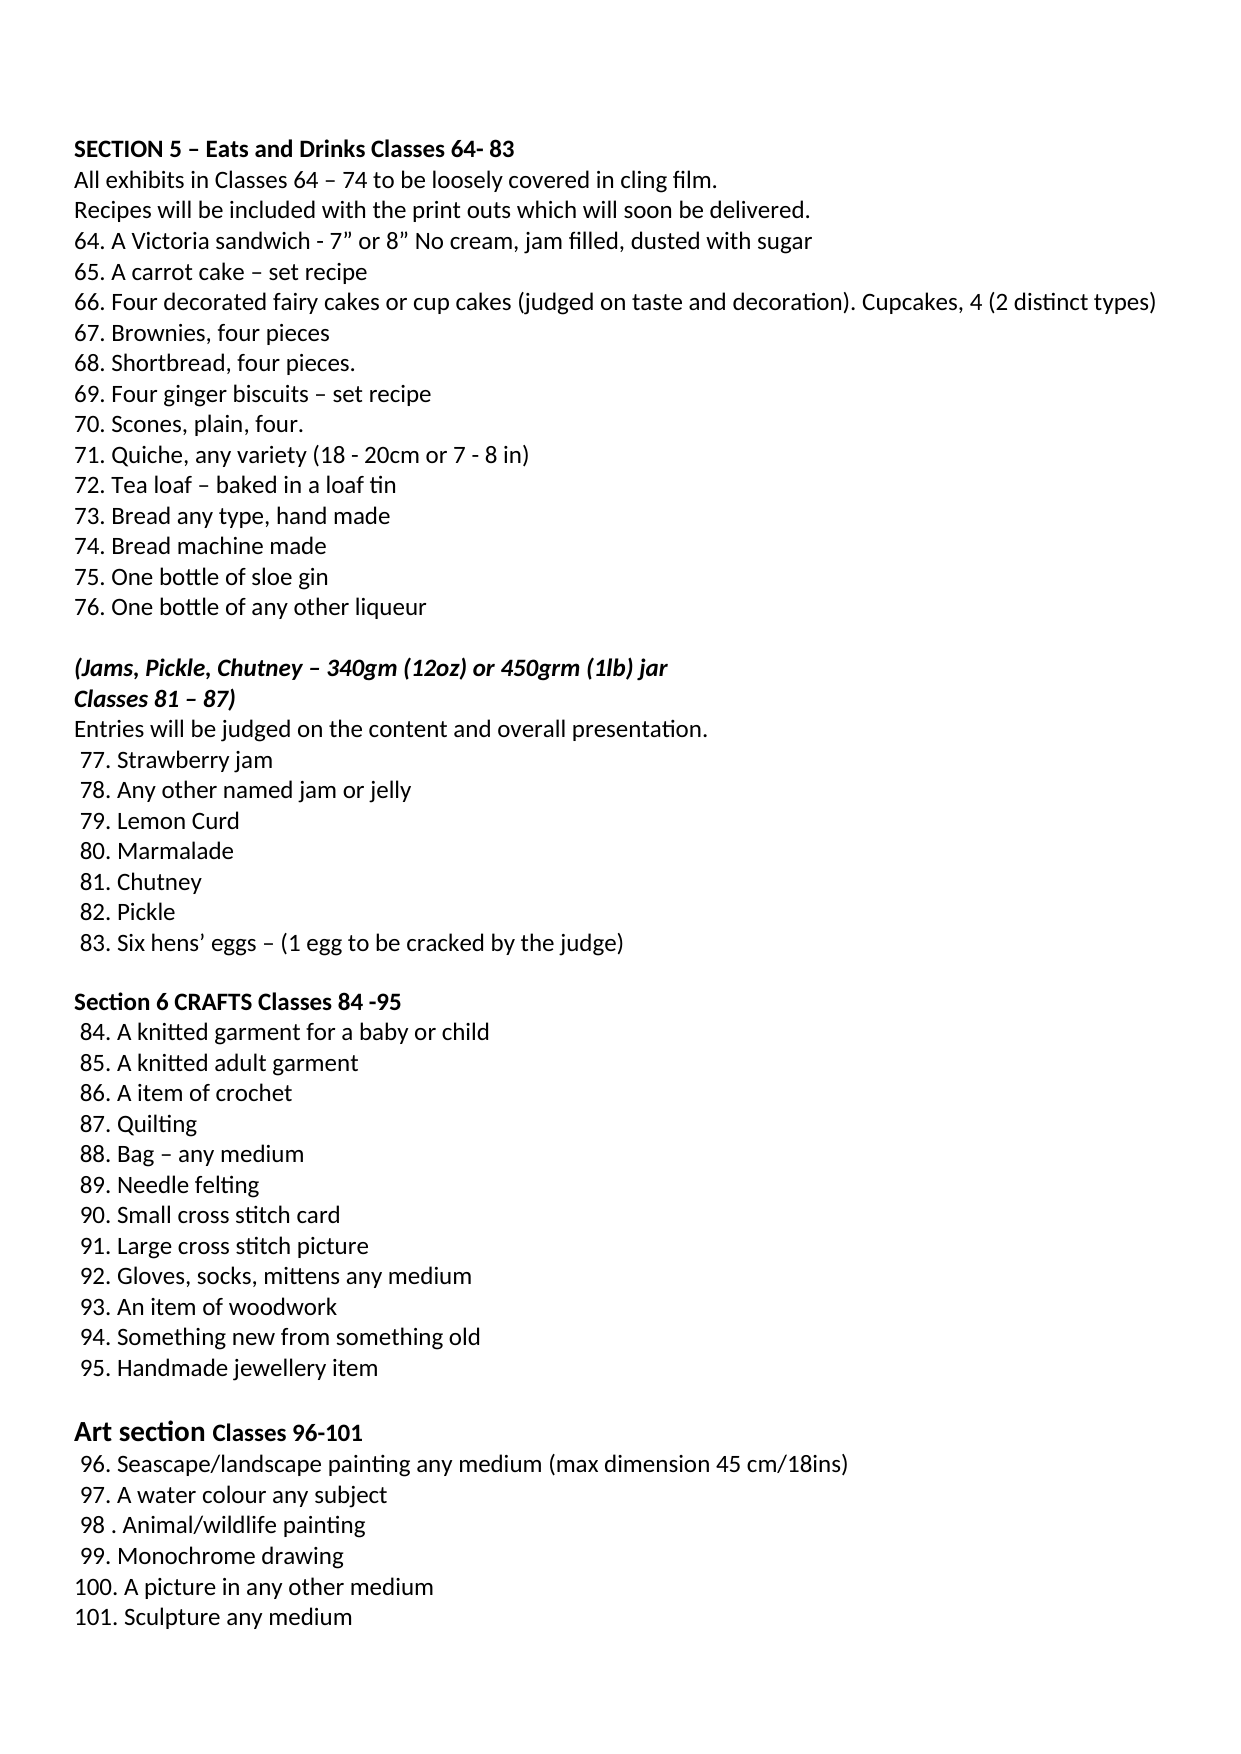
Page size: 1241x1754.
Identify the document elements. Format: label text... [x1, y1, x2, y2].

text 74. Bread machine made [74, 530, 1167, 561]
text 100. A picture in any other medium [74, 1571, 1167, 1601]
text 75. One bottle of sloe gin [74, 561, 1167, 591]
text 76. One bottle of any other liqueur [74, 591, 1167, 622]
text 92. Gloves, socks, mittens any medium [74, 1260, 1167, 1291]
text 91. Large cross stitch picture [74, 1230, 1167, 1260]
text Classes 81 – 87) [74, 683, 1167, 713]
text Section 6 CRAFTS Classes 84 -95 [74, 986, 1167, 1016]
text 83. Six hens’ eggs – (1 egg to be cracked by the judge) [74, 927, 1167, 958]
text 84. A knitted garment for a baby or child [74, 1016, 1167, 1047]
text Art section Classes 96-101 [74, 1413, 1167, 1448]
text SECTION 5 – Eats and Drinks Classes 64- 83 [74, 133, 1167, 164]
text 65. A carrot cake – set recipe [74, 256, 1167, 286]
text 88. Bag – any medium [74, 1138, 1167, 1169]
text 64. A Victoria sandwich - 7” or 8” No cream, jam filled, dusted with sugar [74, 225, 1167, 256]
text 71. Quiche, any variety (18 - 20cm or 7 - 8 in) [74, 439, 1167, 469]
text 90. Small cross stitch card [74, 1199, 1167, 1230]
text 101. Sculpture any medium [74, 1601, 1167, 1632]
text 86. A item of crochet [74, 1077, 1167, 1108]
text 85. A knitted adult garment [74, 1047, 1167, 1077]
text 73. Bread any type, hand made [74, 500, 1167, 530]
text 78. Any other named jam or jelly [74, 774, 1167, 805]
text 82. Pickle [74, 897, 1167, 927]
text 80. Marmalade [74, 836, 1167, 866]
text 99. Monochrome drawing [74, 1540, 1167, 1571]
text 89. Needle felting [74, 1169, 1167, 1199]
text 96. Seascape/landscape painting any medium (max dimension 45 cm/18ins) [74, 1448, 1167, 1479]
text 81. Chutney [74, 866, 1167, 897]
text 77. Strawberry jam [74, 744, 1167, 774]
text 72. Tea loaf – baked in a loaf tin [74, 469, 1167, 500]
text 94. Something new from something old [74, 1321, 1167, 1352]
text 68. Shortbread, four pieces. [74, 347, 1167, 378]
text (Jams, Pickle, Chutney – 340gm (12oz) or 450grm (1lb) jar [74, 652, 1167, 683]
text 79. Lemon Curd [74, 805, 1167, 836]
text 97. A water colour any subject [74, 1479, 1167, 1509]
text All exhibits in Classes 64 – 74 to be loosely covered in cling film. [74, 164, 1167, 194]
text Entries will be judged on the content and overall presentation. [74, 713, 1167, 744]
text 70. Scones, plain, four. [74, 408, 1167, 439]
text Recipes will be included with the print outs which will soon be delivered. [74, 194, 1167, 225]
text 69. Four ginger biscuits – set recipe [74, 378, 1167, 408]
text 98 . Animal/wildlife painting [74, 1509, 1167, 1540]
text 87. Quilting [74, 1108, 1167, 1138]
text 66. Four decorated fairy cakes or cup cakes (judged on taste and decoration). Cupcakes, 4 (2 distinct types) [74, 286, 1167, 317]
text 67. Brownies, four pieces [74, 317, 1167, 347]
text 93. An item of woodwork [74, 1291, 1167, 1321]
text 95. Handmade jewellery item [74, 1352, 1167, 1382]
